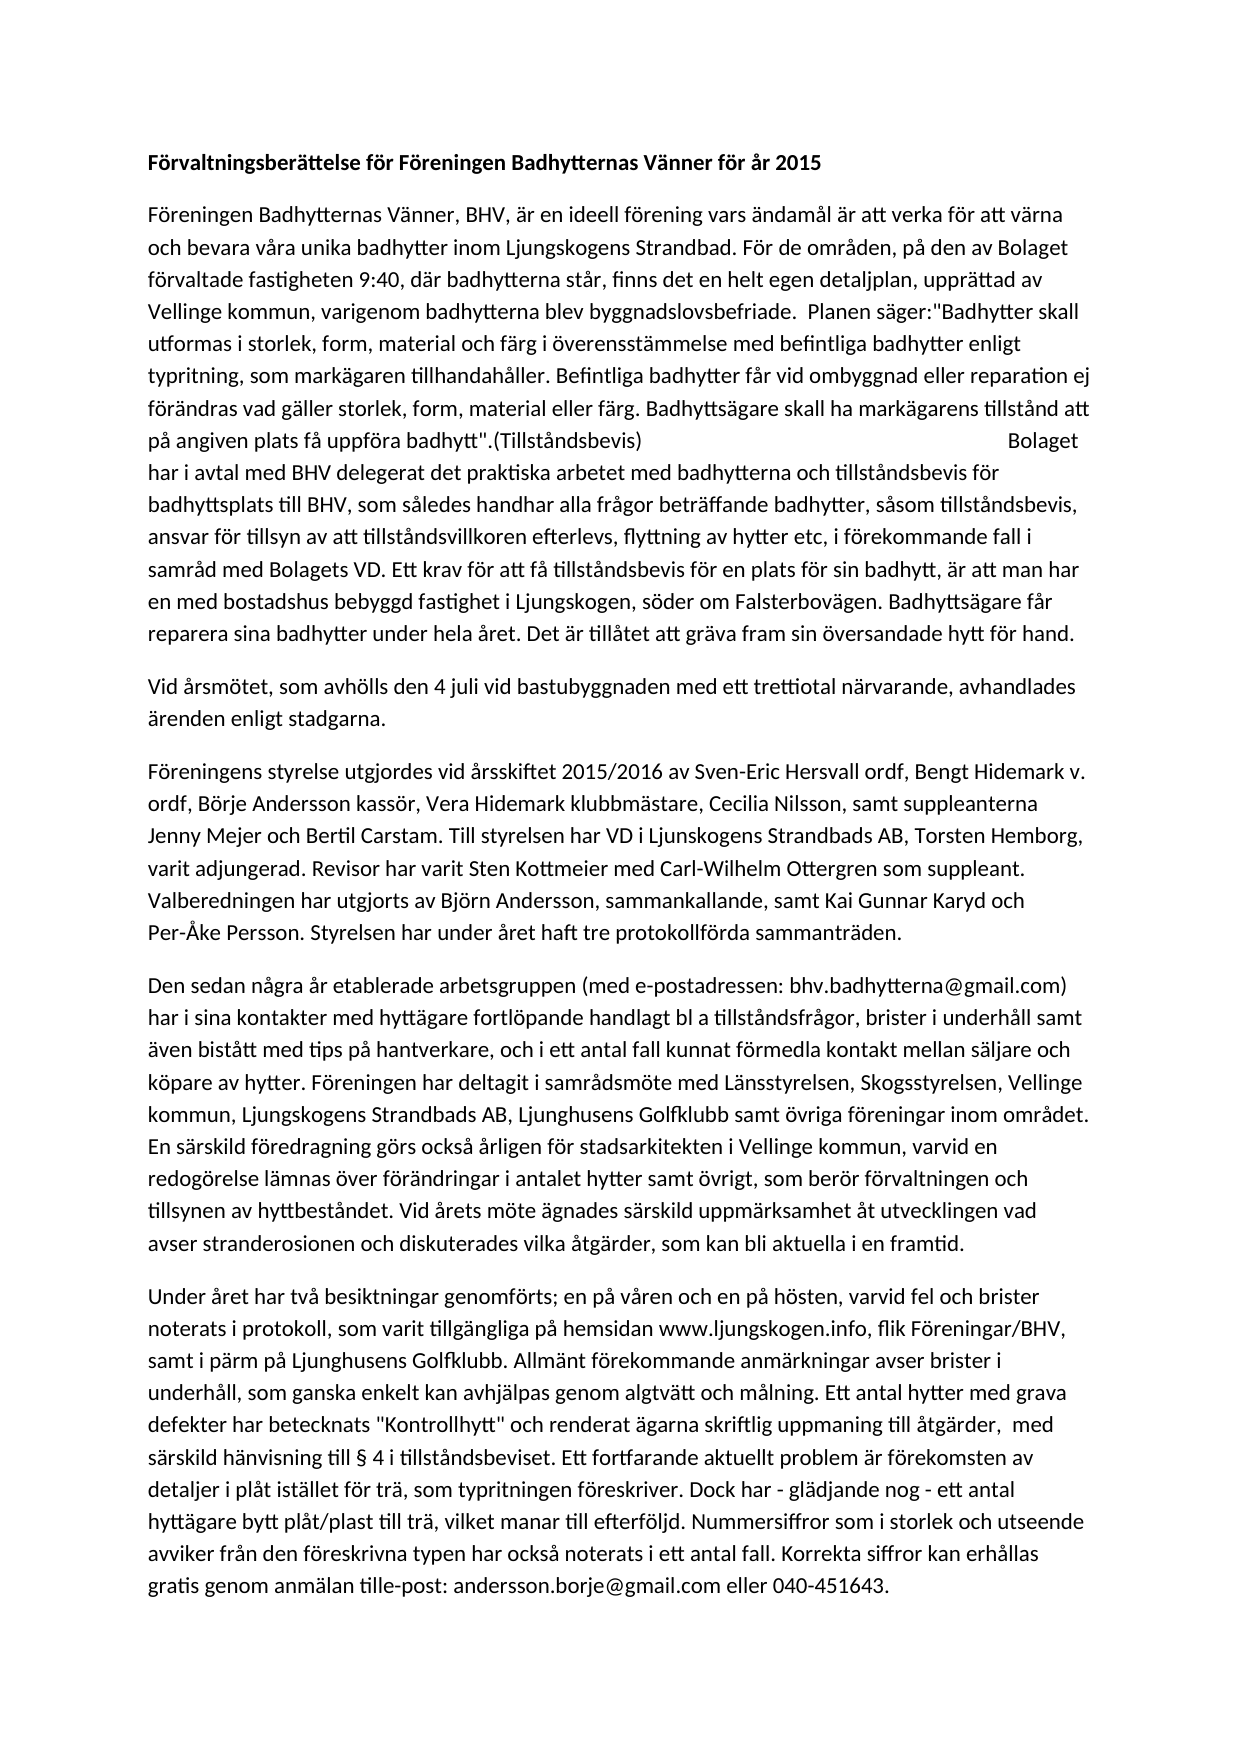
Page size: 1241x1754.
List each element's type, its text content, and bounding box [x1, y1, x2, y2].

text Den sedan några år etablerade arbetsgruppen (med e-postadressen: bhv.badhytterna@gmail.com) har i sina kontakter med hyttägare fortlöpande handlagt bl a tillståndsfrågor, brister i underhåll samt även bistått med tips på hantverkare, och i ett antal fall kunnat förmedla kontakt mellan säljare och köpare av hytter. Föreningen har deltagit i samrådsmöte med Länsstyrelsen, Skogsstyrelsen, Vellinge kommun, Ljungskogens Strandbads AB, Ljunghusens Golfklubb samt övriga föreningar inom området. En särskild föredragning görs också årligen för stadsarkitekten i Vellinge kommun, varvid en redogörelse lämnas över förändringar i antalet hytter samt övrigt, som berör förvaltningen och tillsynen av hyttbeståndet. Vid årets möte ägnades särskild uppmärksamhet åt utvecklingen vad avser stranderosionen och diskuterades vilka åtgärder, som kan bli aktuella i en framtid. [148, 971, 1093, 1257]
text Vid årsmötet, som avhölls den 4 juli vid bastubyggnaden med ett trettiotal närvarande, avhandlades ärenden enligt stadgarna. [148, 672, 1093, 732]
text Förvaltningsberättelse för Föreningen Badhytternas Vänner för år 2015 [148, 148, 1093, 176]
text Föreningens styrelse utgjordes vid årsskiftet 2015/2016 av Sven-Eric Hersvall ordf, Bengt Hidemark v. ordf, Börje Andersson kassör, Vera Hidemark klubbmästare, Cecilia Nilsson, samt suppleanterna Jenny Mejer och Bertil Carstam. Till styrelsen har VD i Ljunskogens Strandbads AB, Torsten Hemborg, varit adjungerad. Revisor har varit Sten Kottmeier med Carl-Wilhelm Ottergren som suppleant. Valberedningen har utgjorts av Björn Andersson, sammankallande, samt Kai Gunnar Karyd och Per-Åke Persson. Styrelsen har under året haft tre protokollförda sammanträden. [148, 757, 1093, 946]
text Under året har två besiktningar genomförts; en på våren och en på hösten, varvid fel och brister noterats i protokoll, som varit tillgängliga på hemsidan www.ljungskogen.info, flik Föreningar/BHV, samt i pärm på Ljunghusens Golfklubb. Allmänt förekommande anmärkningar avser brister i underhåll, som ganska enkelt kan avhjälpas genom algtvätt och målning. Ett antal hytter med grava defekter har betecknats "Kontrollhytt" och renderat ägarna skriftlig uppmaning till åtgärder, med särskild hänvisning till § 4 i tillståndsbeviset. Ett fortfarande aktuellt problem är förekomsten av detaljer i plåt istället för trä, som typritningen föreskriver. Dock har - glädjande nog - ett antal hyttägare bytt plåt/plast till trä, vilket manar till efterföljd. Nummersiffror som i storlek och utseende avviker från den föreskrivna typen har också noterats i ett antal fall. Korrekta siffror kan erhållas gratis genom anmälan tille-post: andersson.borje@gmail.com eller 040-451643. [148, 1282, 1093, 1599]
text Föreningen Badhytternas Vänner, BHV, är en ideell förening vars ändamål är att verka för att värna och bevara våra unika badhytter inom Ljungskogens Strandbad. För de områden, på den av Bolaget förvaltade fastigheten 9:40, där badhytterna står, finns det en helt egen detaljplan, upprättad av Vellinge kommun, varigenom badhytterna blev byggnadslovsbefriade. Planen säger:"Badhytter skall utformas i storlek, form, material och färg i överensstämmelse med befintliga badhytter enligt typritning, som markägaren tillhandahåller. Befintliga badhytter får vid ombyggnad eller reparation ej förändras vad gäller storlek, form, material eller färg. Badhyttsägare skall ha markägarens tillstånd att på angiven plats få uppföra badhytt".(Tillståndsbevis) Bolaget har i avtal med BHV delegerat det praktiska arbetet med badhytterna och tillståndsbevis för badhyttsplats till BHV, som således handhar alla frågor beträffande badhytter, såsom tillståndsbevis, ansvar för tillsyn av att tillståndsvillkoren efterlevs, flyttning av hytter etc, i förekommande fall i samråd med Bolagets VD. Ett krav för att få tillståndsbevis för en plats för sin badhytt, är att man har en med bostadshus bebyggd fastighet i Ljungskogen, söder om Falsterbovägen. Badhyttsägare får reparera sina badhytter under hela året. Det är tillåtet att gräva fram sin översandade hytt för hand. [148, 201, 1093, 647]
